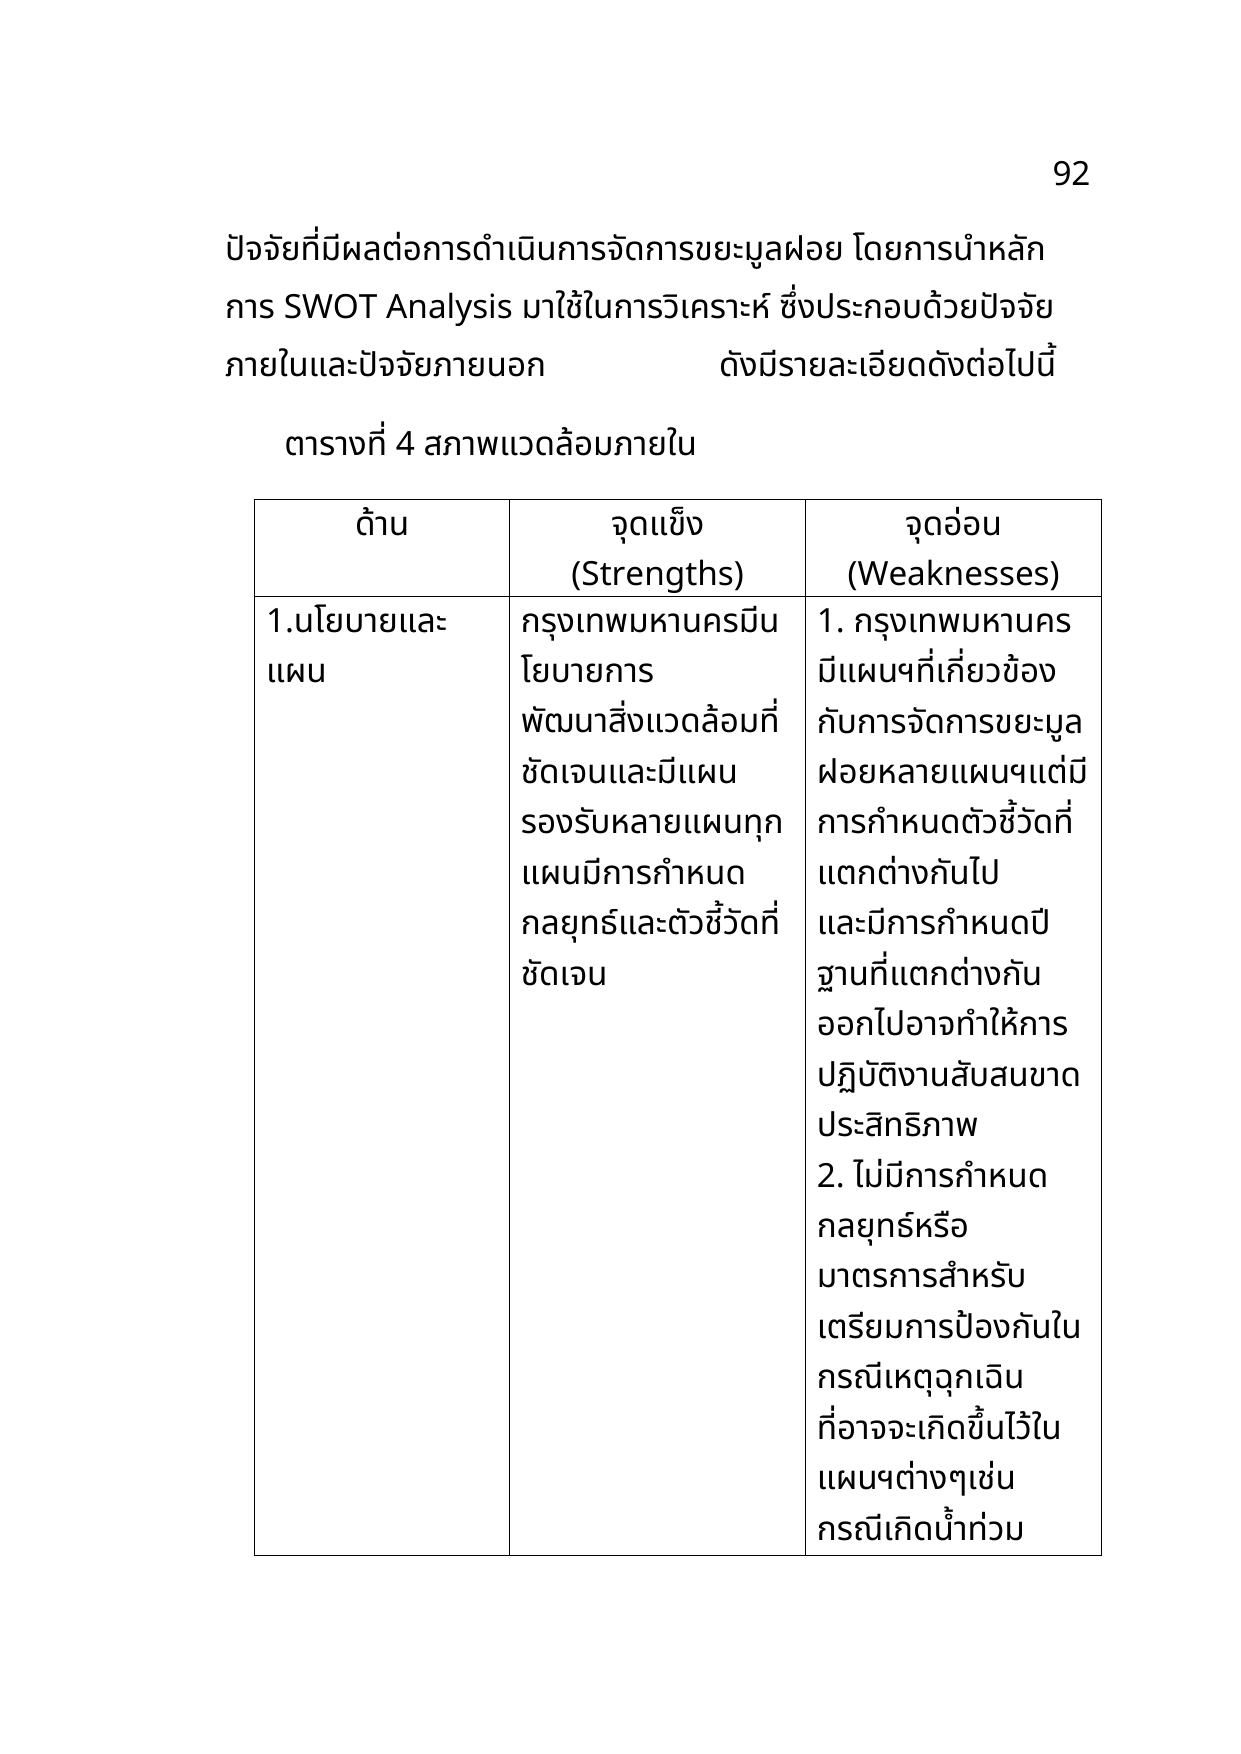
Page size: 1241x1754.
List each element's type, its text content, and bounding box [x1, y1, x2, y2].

table_header จุดแข็ง (Strengths) [510, 500, 805, 596]
table_header ด้าน [255, 500, 509, 596]
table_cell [806, 597, 1101, 1555]
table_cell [510, 597, 805, 1555]
table_cell 1.นโยบายและแผน [255, 597, 509, 1555]
text ตารางที่ 4 สภาพแวดล้อมภายใน [225, 420, 1090, 470]
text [225, 225, 1090, 391]
table_header จุดอ่อน (Weaknesses) [806, 500, 1101, 596]
